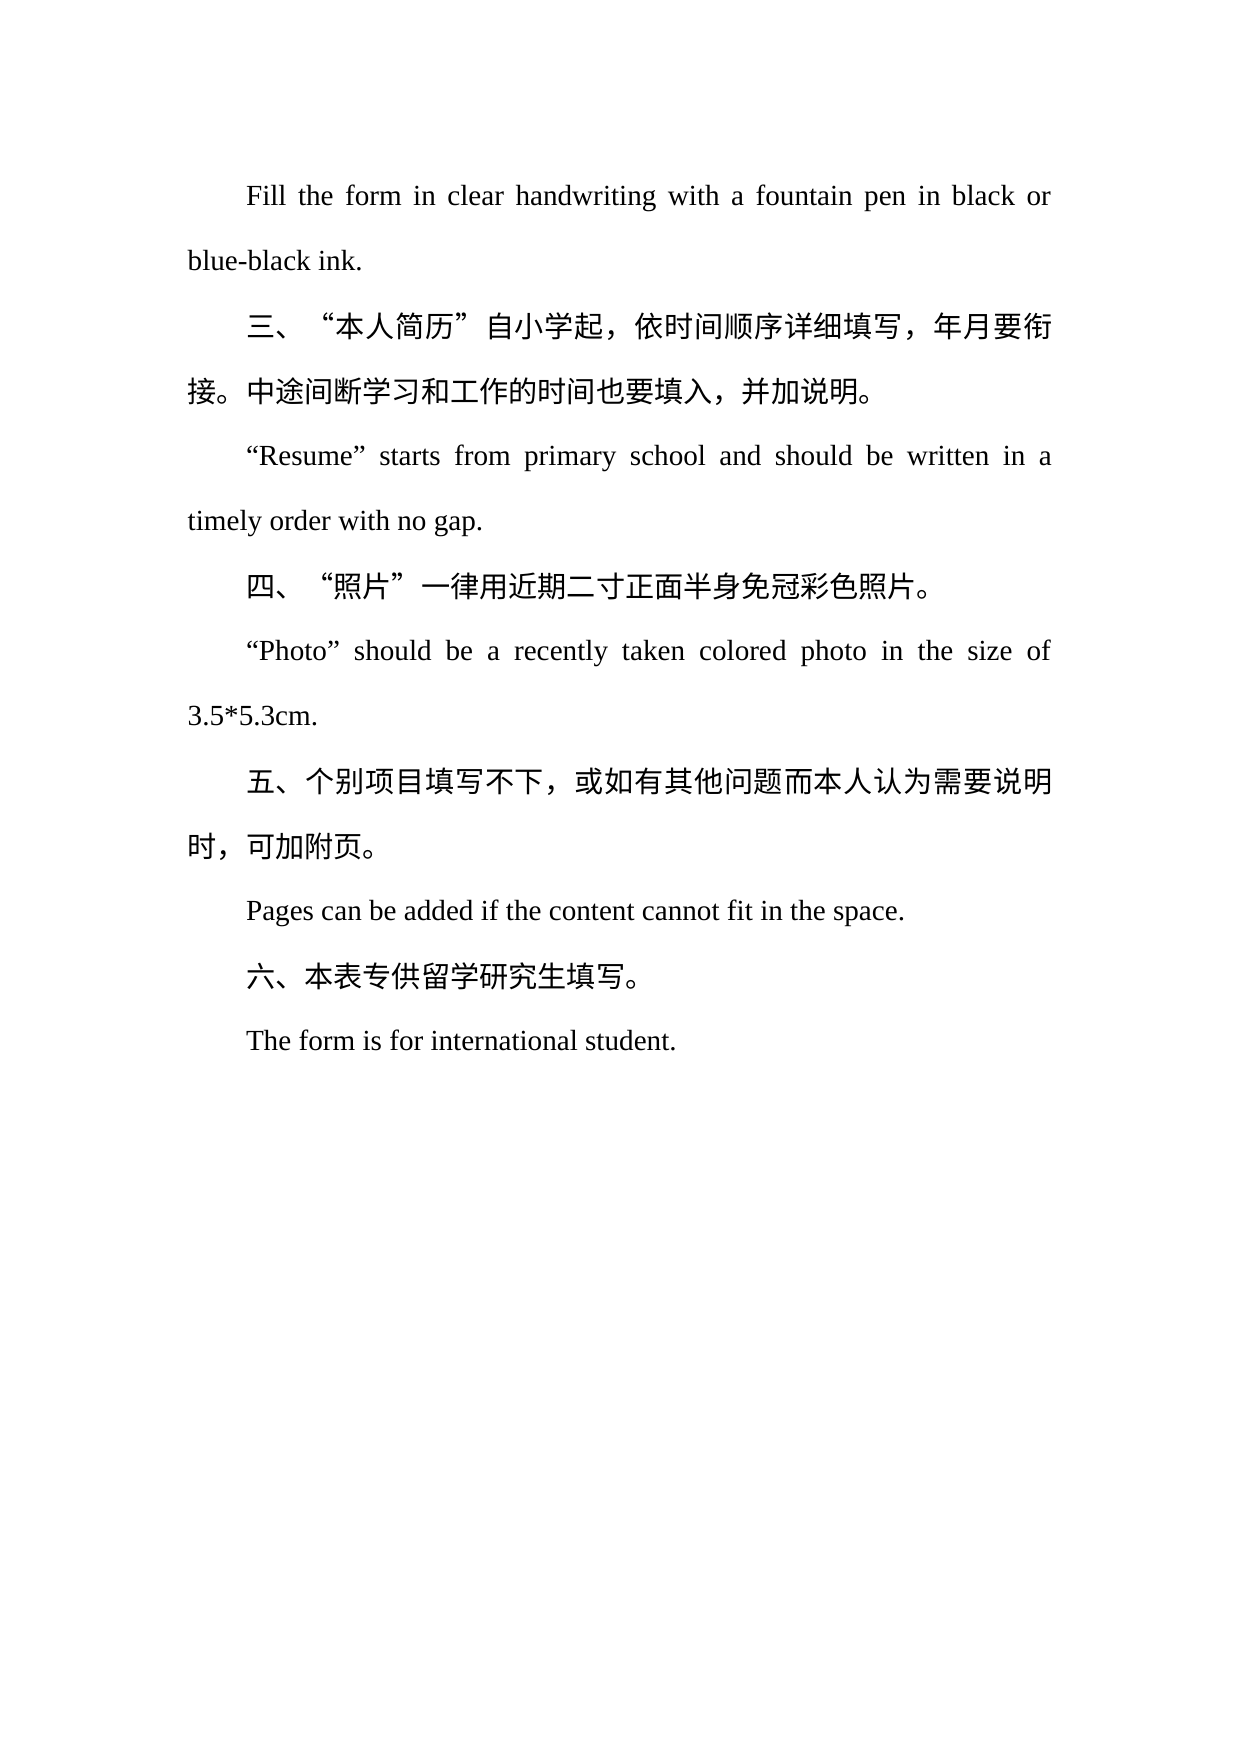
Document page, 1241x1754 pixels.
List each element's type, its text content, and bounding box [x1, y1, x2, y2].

text 五、个别项目填写不下，或如有其他问题而本人认为需要说明时，可加附页。 [187, 747, 1053, 877]
text “Resume” starts from primary school and should be written in a timely order with no gap. [187, 422, 1053, 552]
text 三、“本人简历”自小学起，依时间顺序详细填写，年月要衔接。中途间断学习和工作的时间也要填入，并加说明。 [187, 292, 1053, 422]
text Pages can be added if the content cannot fit in the space. [187, 877, 1053, 942]
text “Photo” should be a recently taken colored photo in the size of 3.5*. [187, 617, 1053, 747]
text 四、“照片”一律用近期二寸正面半身免冠彩色照片。 [187, 552, 1053, 617]
text 六、本表专供留学研究生填写。 [187, 942, 1053, 1007]
text The form is for international student. [187, 1007, 1053, 1072]
text Fill the form in clear handwriting with a fountain pen in black or blue-black ink. [187, 162, 1053, 292]
